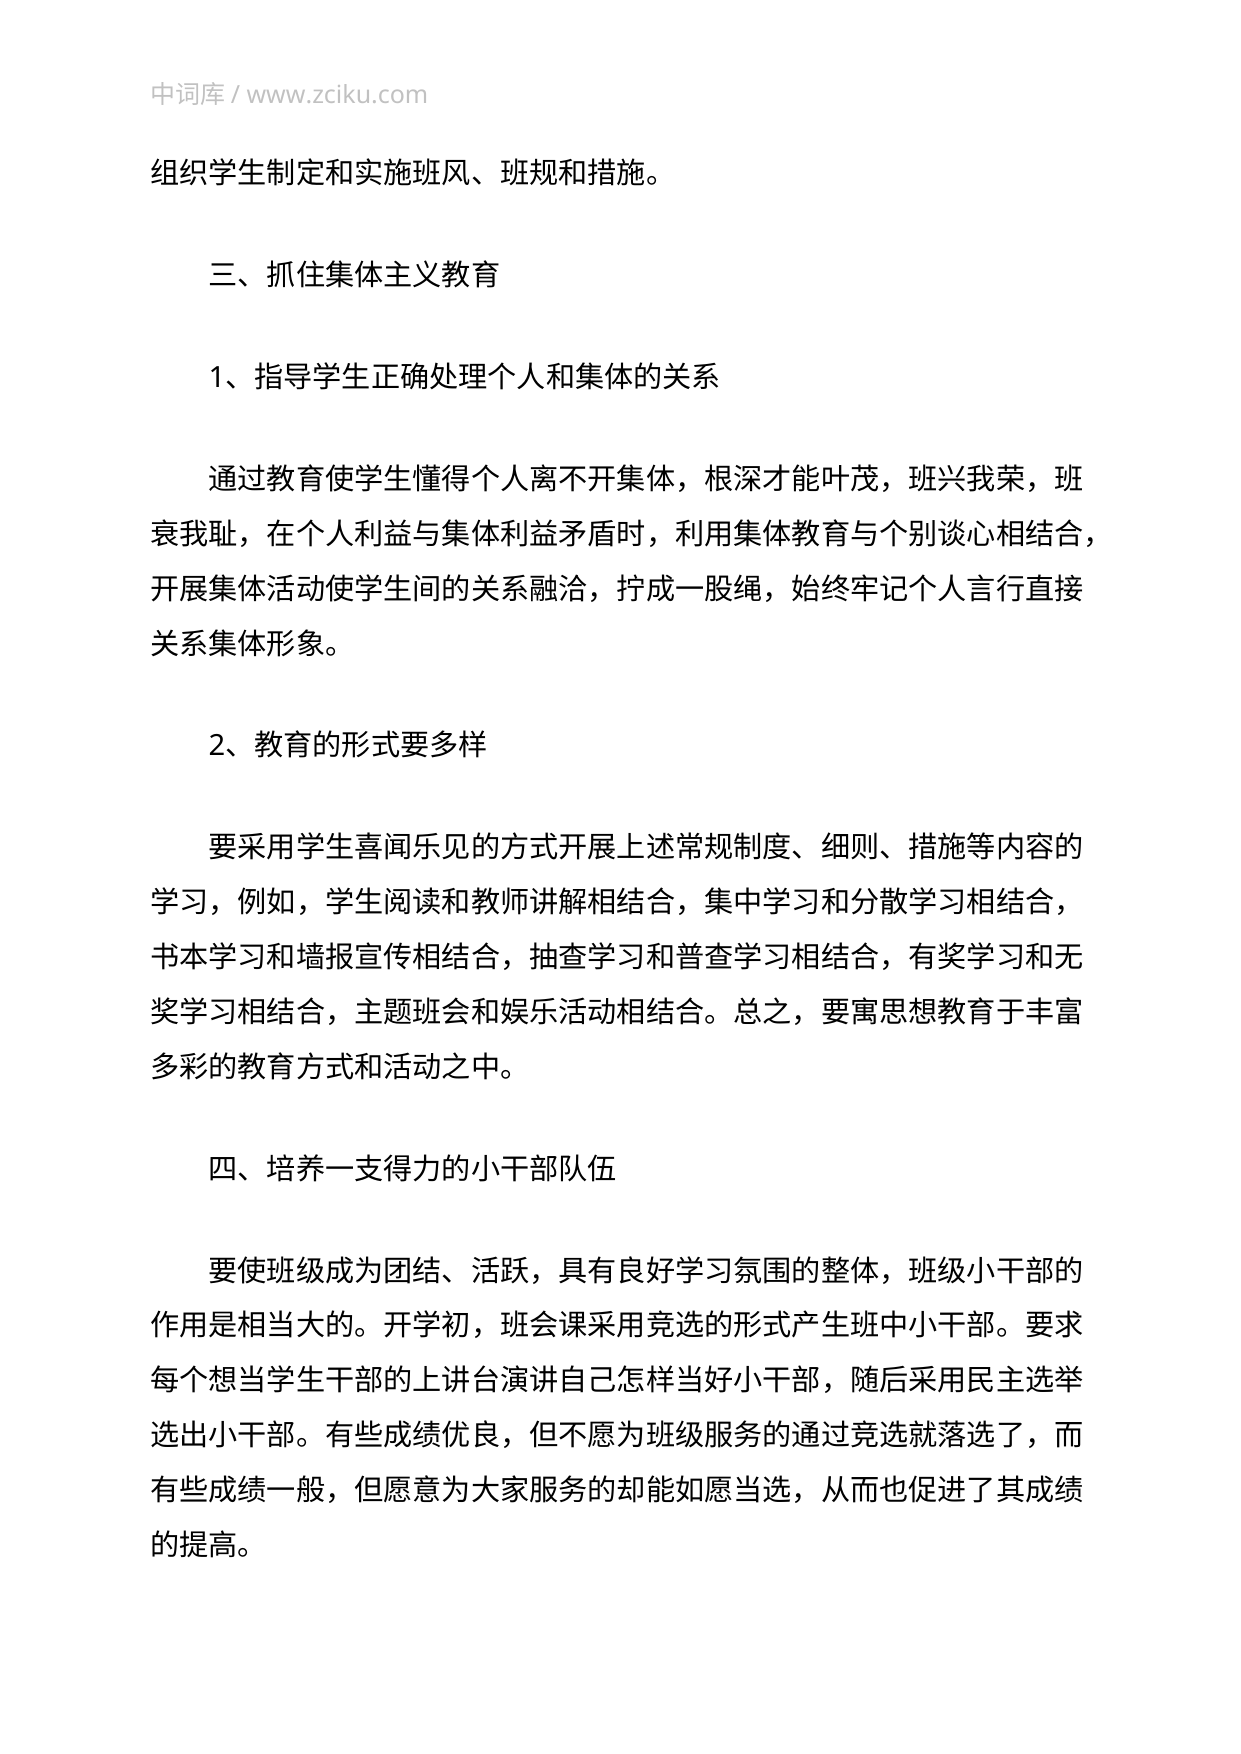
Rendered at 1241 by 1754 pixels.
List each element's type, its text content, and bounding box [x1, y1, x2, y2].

text 通过教育使学生懂得个人离不开集体，根深才能叶茂，班兴我荣，班衰我耻，在个人利益与集体利益矛盾时，利用集体教育与个别谈心相结合，开展集体活动使学生间的关系融洽，拧成一股绳，始终牢记个人言行直接关系集体形象。 [150, 456, 1090, 662]
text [150, 150, 1090, 192]
text 要采用学生喜闻乐见的方式开展上述常规制度、细则、措施等内容的学习，例如，学生阅读和教师讲解相结合，集中学习和分散学习相结合，书本学习和墙报宣传相结合，抽查学习和普查学习相结合，有奖学习和无奖学习相结合，主题班会和娱乐活动相结合。总之，要寓思想教育于丰富多彩的教育方式和活动之中。 [150, 824, 1090, 1086]
text 要使班级成为团结、活跃，具有良好学习氛围的整体，班级小干部的作用是相当大的。开学初，班会课采用竞选的形式产生班中小干部。要求每个想当学生干部的上讲台演讲自己怎样当好小干部，随后采用民主选举选出小干部。有些成绩优良，但不愿为班级服务的通过竞选就落选了，而有些成绩一般，但愿意为大家服务的却能如愿当选，从而也促进了其成绩的提高。 [150, 1247, 1090, 1564]
text 2、教育的形式要多样 [150, 722, 1090, 764]
text 四、培养一支得力的小干部队伍 [150, 1145, 1090, 1188]
text 三、抓住集体主义教育 [150, 252, 1090, 294]
text 1、指导学生正确处理个人和集体的关系 [150, 353, 1090, 396]
